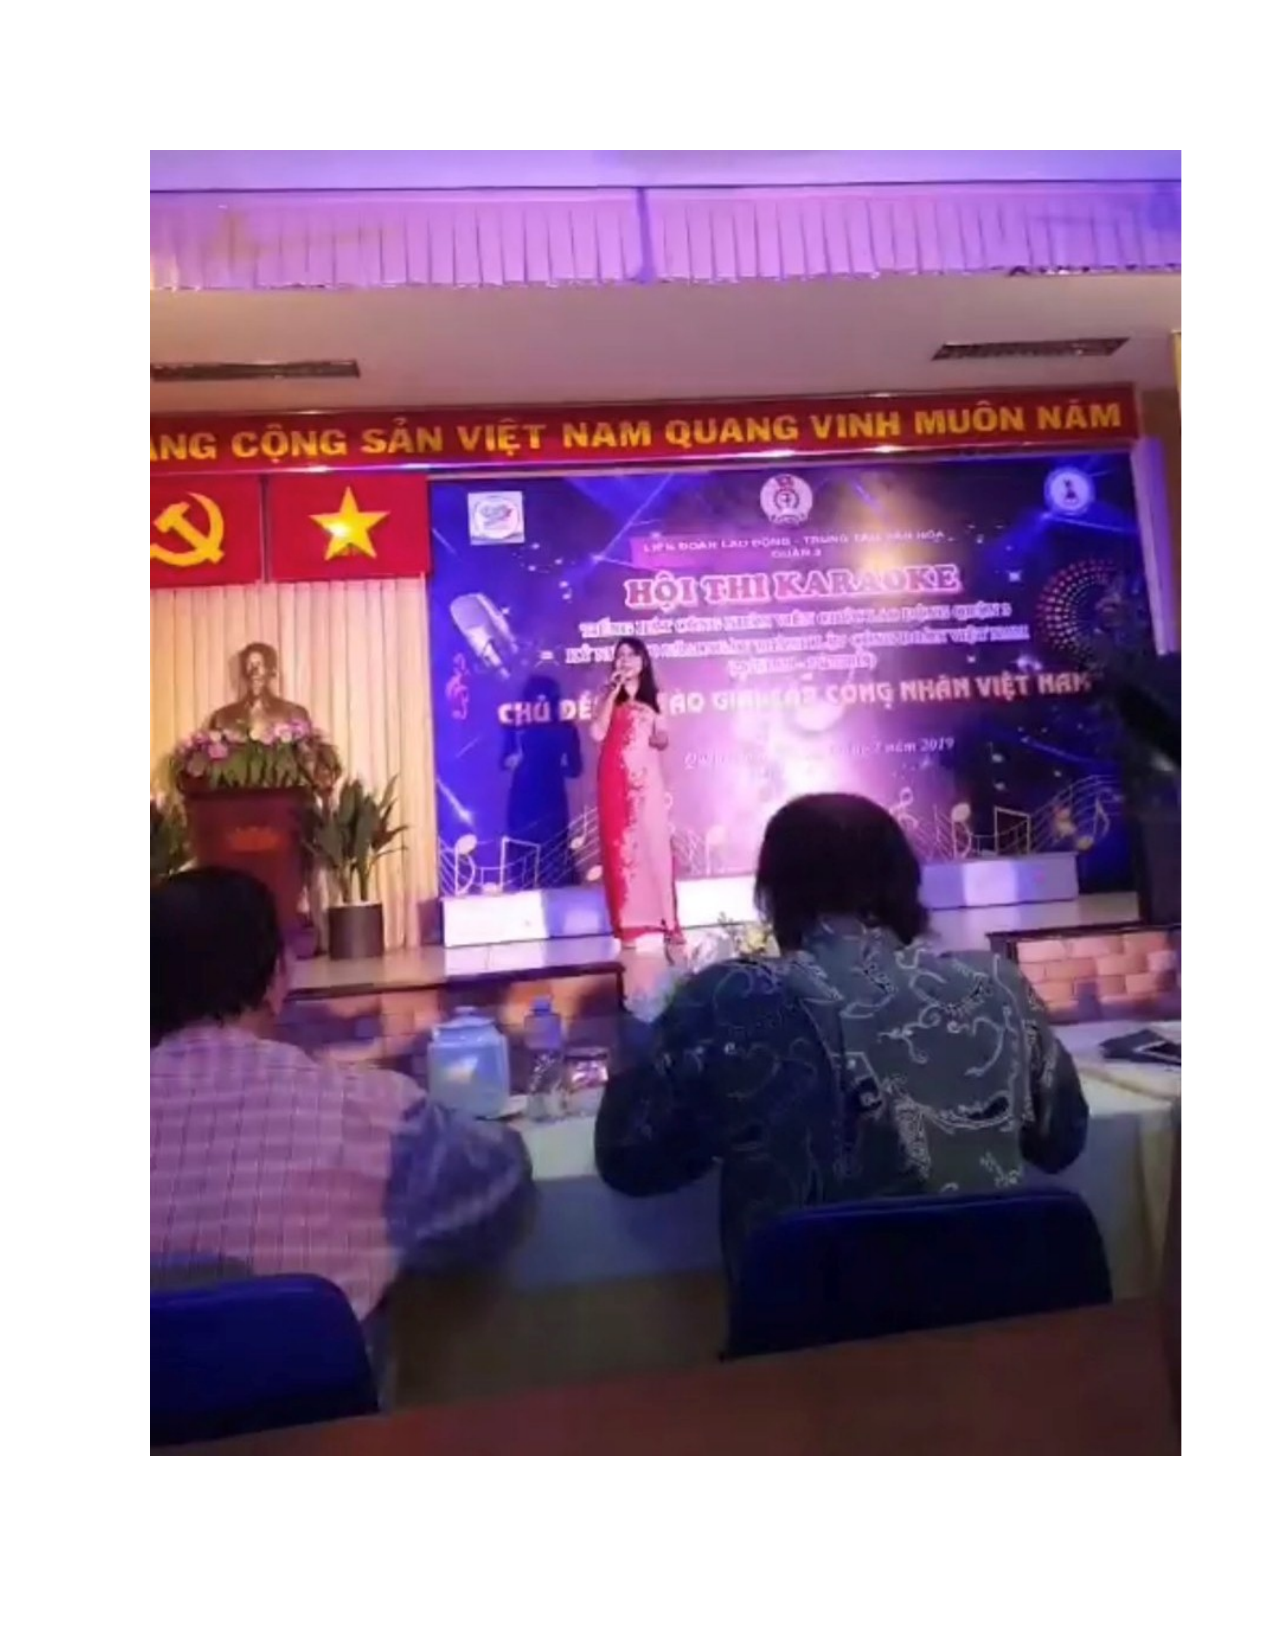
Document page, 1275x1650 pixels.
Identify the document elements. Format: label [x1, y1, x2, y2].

picture [150, 150, 1182, 1456]
